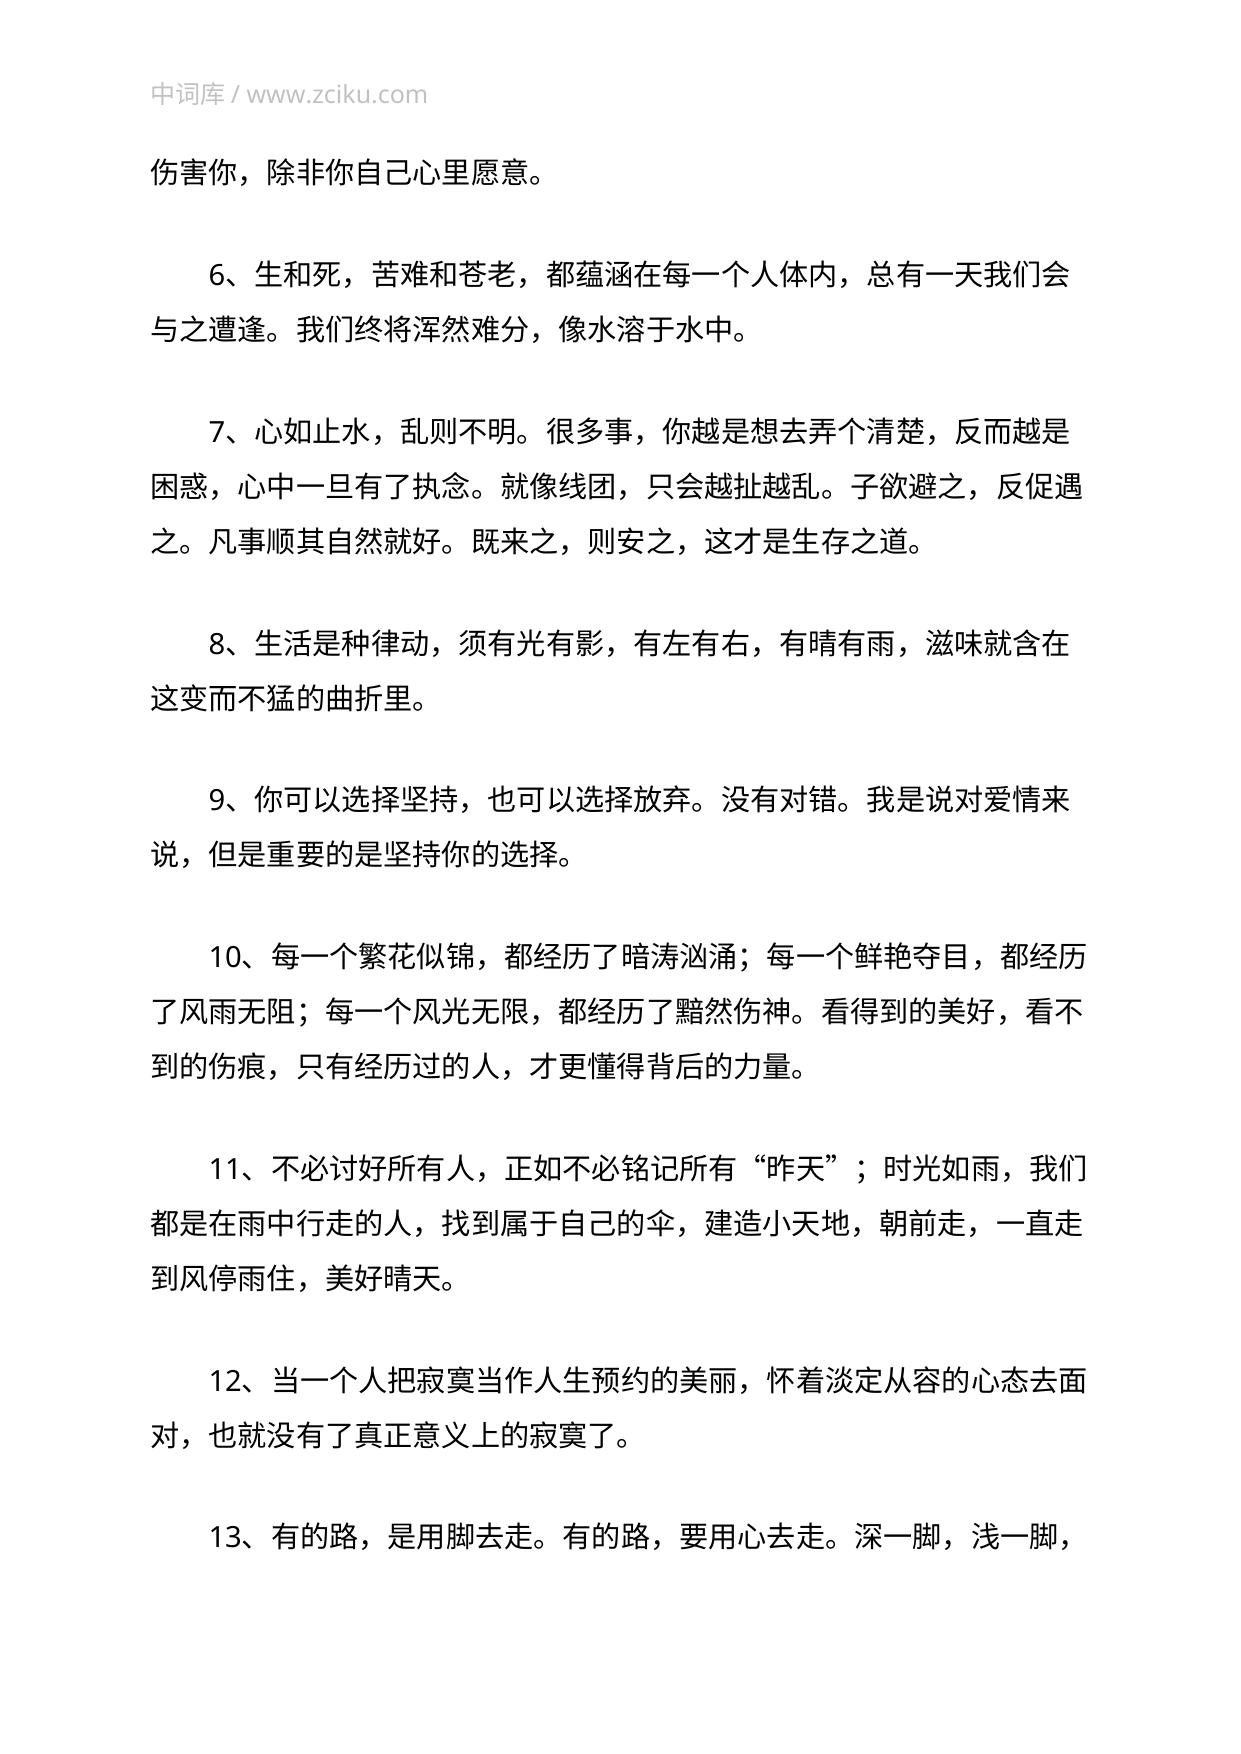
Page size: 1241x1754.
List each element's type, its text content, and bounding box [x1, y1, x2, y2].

text 6、生和死，苦难和苍老，都蕴涵在每一个人体内，总有一天我们会与之遭逢。我们终将浑然难分，像水溶于水中。 [150, 252, 1090, 349]
text 7、心如止水，乱则不明。很多事，你越是想去弄个清楚，反而越是困惑，心中一旦有了执念。就像线团，只会越扯越乱。子欲避之，反促遇之。凡事顺其自然就好。既来之，则安之，这才是生存之道。 [150, 408, 1090, 561]
text 12、当一个人把寂寞当作人生预约的美丽，怀着淡定从容的心态去面对，也就没有了真正意义上的寂寞了。 [150, 1357, 1090, 1454]
text 11、不必讨好所有人，正如不必铭记所有“昨天”；时光如雨，我们都是在雨中行走的人，找到属于自己的伞，建造小天地，朝前走，一直走到风停雨住，美好晴天。 [150, 1145, 1090, 1298]
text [150, 1514, 1090, 1556]
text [150, 150, 1090, 192]
text 9、你可以选择坚持，也可以选择放弃。没有对错。我是说对爱情来说，但是重要的是坚持你的选择。 [150, 777, 1090, 874]
text 10、每一个繁花似锦，都经历了暗涛汹涌；每一个鲜艳夺目，都经历了风雨无阻；每一个风光无限，都经历了黯然伤神。看得到的美好，看不到的伤痕，只有经历过的人，才更懂得背后的力量。 [150, 934, 1090, 1086]
text 8、生活是种律动，须有光有影，有左有右，有晴有雨，滋味就含在这变而不猛的曲折里。 [150, 620, 1090, 717]
